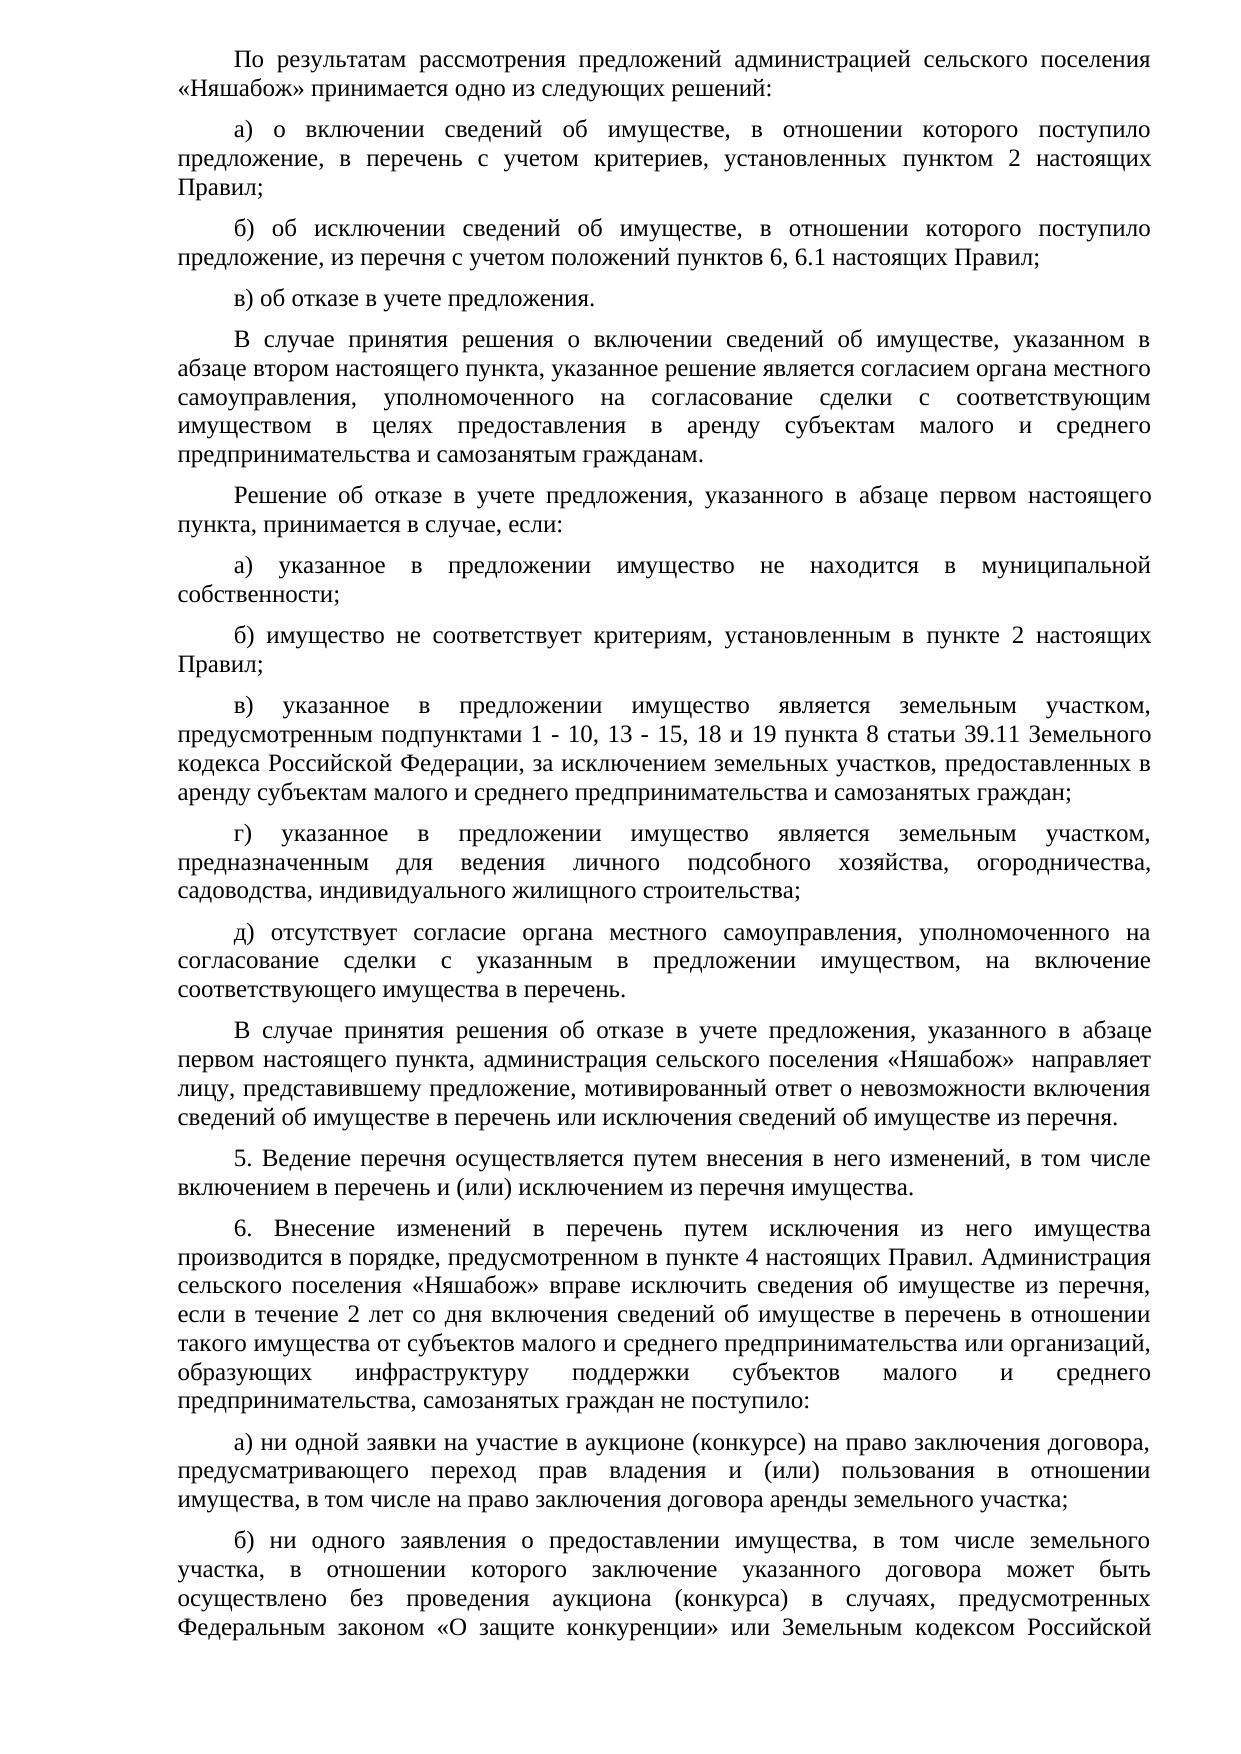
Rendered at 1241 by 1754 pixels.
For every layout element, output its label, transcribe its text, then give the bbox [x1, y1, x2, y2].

text б) имущество не соответствует критериям, установленным в пункте 2 настоящих Правил; [177, 621, 1152, 678]
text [177, 1526, 1152, 1641]
text а) указанное в предложении имущество не находится в муниципальной собственности; [177, 551, 1152, 608]
text В случае принятия решения о включении сведений об имуществе, указанном в абзаце втором настоящего пункта, указанное решение является согласием органа местного самоуправления, уполномоченного на согласование сделки с соответствующим имуществом в целях предоставления в аренду субъектам малого и среднего предпринимательства и самозанятым гражданам. [177, 324, 1152, 468]
text в) указанное в предложении имущество является земельным участком, предусмотренным подпунктами 1 - 10, 13 - 15, 18 и 19 пункта 8 статьи 39.11 Земельного кодекса Российской Федерации, за исключением земельных участков, предоставленных в аренду субъектам малого и среднего предпринимательства и самозанятых граждан; [177, 691, 1152, 806]
text а) о включении сведений об имуществе, в отношении которого поступило предложение, в перечень с учетом критериев, установленных пунктом 2 настоящих Правил; [177, 114, 1152, 201]
text Решение об отказе в учете предложения, указанного в абзаце первом настоящего пункта, принимается в случае, если: [177, 481, 1152, 538]
text в) об отказе в учете предложения. [177, 283, 1152, 312]
text По результатам рассмотрения предложений администрацией сельского поселения «Няшабож» принимается одно из следующих решений: [177, 44, 1152, 102]
text В случае принятия решения об отказе в учете предложения, указанного в абзаце первом настоящего пункта, администрация сельского поселения «Няшабож» направляет лицу, представившему предложение, мотивированный ответ о невозможности включения сведений об имуществе в перечень или исключения сведений об имуществе из перечня. [177, 1016, 1152, 1131]
text 5. Ведение перечня осуществляется путем внесения в него изменений, в том числе включением в перечень и (или) исключением из перечня имущества. [177, 1143, 1152, 1201]
text а) ни одной заявки на участие в аукционе (конкурсе) на право заключения договора, предусматривающего переход прав владения и (или) пользования в отношении имущества, в том числе на право заключения договора аренды земельного участка; [177, 1427, 1152, 1513]
text г) указанное в предложении имущество является земельным участком, предназначенным для ведения личного подсобного хозяйства, огородничества, садоводства, индивидуального жилищного строительства; [177, 818, 1152, 904]
text б) об исключении сведений об имуществе, в отношении которого поступило предложение, из перечня с учетом положений пунктов 6, 6.1 настоящих Правил; [177, 213, 1152, 271]
text д) отсутствует согласие органа местного самоуправления, уполномоченного на согласование сделки с указанным в предложении имуществом, на включение соответствующего имущества в перечень. [177, 917, 1152, 1003]
text 6. Внесение изменений в перечень путем исключения из него имущества производится в порядке, предусмотренном в пункте 4 настоящих Правил. Администрация сельского поселения «Няшабож» вправе исключить сведения об имуществе из перечня, если в течение 2 лет со дня включения сведений об имуществе в перечень в отношении такого имущества от субъектов малого и среднего предпринимательства или организаций, образующих инфраструктуру поддержки субъектов малого и среднего предпринимательства, самозанятых граждан не поступило: [177, 1213, 1152, 1414]
